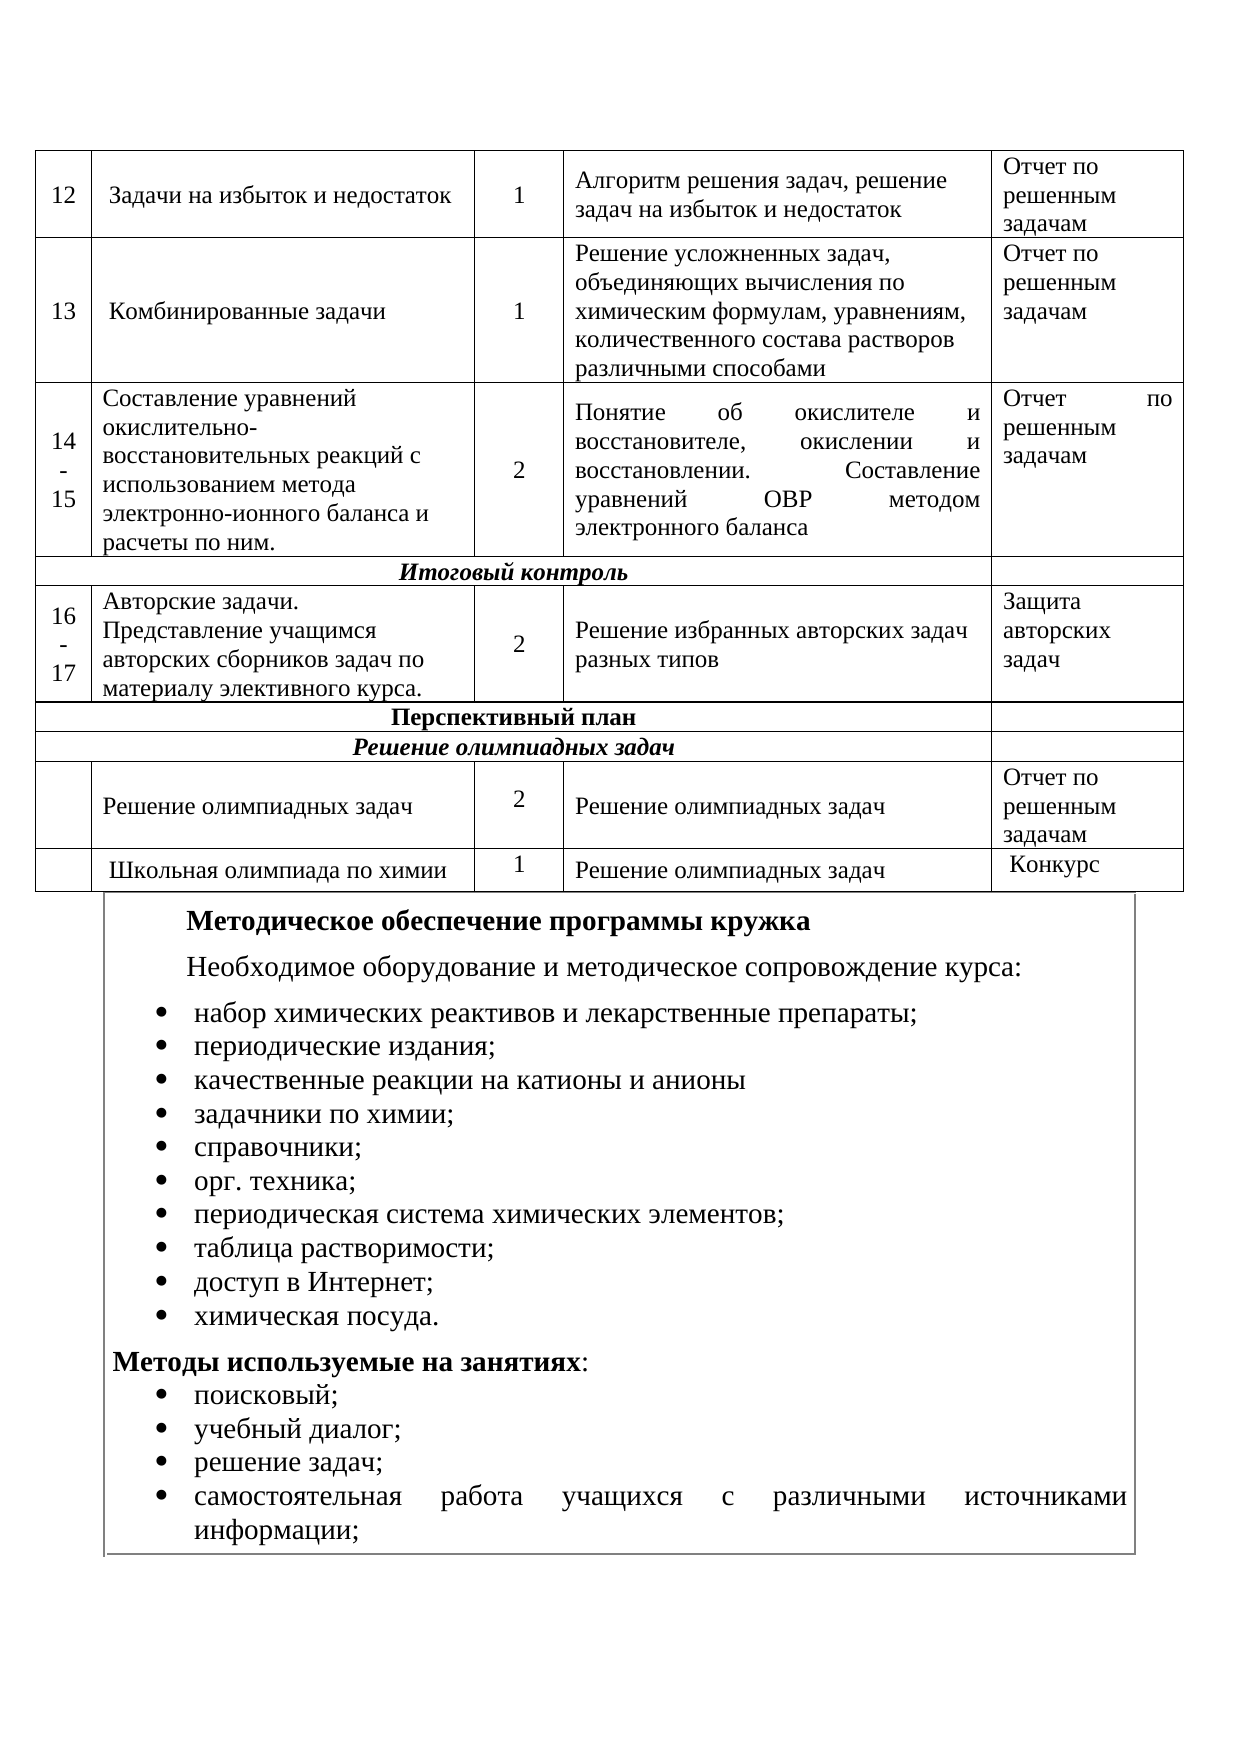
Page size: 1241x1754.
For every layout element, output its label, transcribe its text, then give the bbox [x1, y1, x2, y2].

table_cell 13 [36, 238, 91, 382]
table_cell 2 [475, 383, 563, 556]
table_cell Комбинированные задачи [92, 238, 474, 382]
table_cell Составление уравнений окислительно-восстановительных реакций с использованием метода электронно-ионного баланса и расчеты по ним. [92, 383, 474, 556]
table_cell [36, 762, 91, 848]
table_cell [992, 151, 1183, 237]
table_cell [36, 849, 91, 891]
table_cell Решение олимпиадных задач [36, 732, 991, 761]
table_cell 12 [36, 151, 91, 237]
table_cell 14-15 [36, 383, 91, 556]
table_cell [992, 557, 1183, 585]
table_cell 2 [475, 762, 563, 848]
table_cell Отчет по решенным задачам [992, 383, 1183, 556]
table_cell Перспективный план [36, 703, 991, 731]
table_cell Решение избранных авторских задач разных типов [564, 586, 991, 701]
table_cell Решение усложненных задач, объединяющих вычисления по химическим формулам, уравнениям, количественного состава растворов различными способами [564, 238, 991, 382]
table_cell Решение олимпиадных задач [92, 762, 474, 848]
table_cell 1 [475, 849, 563, 891]
table_cell Авторские задачи. Представление учащимся авторских сборников задач по материалу элективного курса. [92, 586, 474, 701]
table_cell Школьная олимпиада по химии [92, 849, 474, 891]
table_cell Понятие об окислителе и восстановителе, окислении и восстановлении. Составление уравнений ОВР методом электронного баланса [564, 383, 991, 556]
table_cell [107, 895, 1134, 1553]
table_cell Решение олимпиадных задач [564, 762, 991, 848]
table_cell Итоговый контроль [36, 557, 991, 585]
table_cell Задачи на избыток и недостаток [92, 151, 474, 237]
table_cell 2 [475, 586, 563, 701]
table_cell 16-17 [36, 586, 91, 701]
table_cell Отчет по решенным задачам [992, 762, 1183, 848]
table_cell 1 [475, 238, 563, 382]
table_cell [992, 732, 1183, 761]
table_cell 1 [475, 151, 563, 237]
table_cell Защита авторских задач [992, 586, 1183, 701]
table_cell Алгоритм решения задач, решение задач на избыток и недостаток [564, 151, 991, 237]
table_cell Отчет по решенным задачам [992, 238, 1183, 382]
table_cell Конкурс [992, 849, 1183, 891]
table_cell [992, 703, 1183, 731]
table_cell Решение олимпиадных задач [564, 849, 991, 891]
